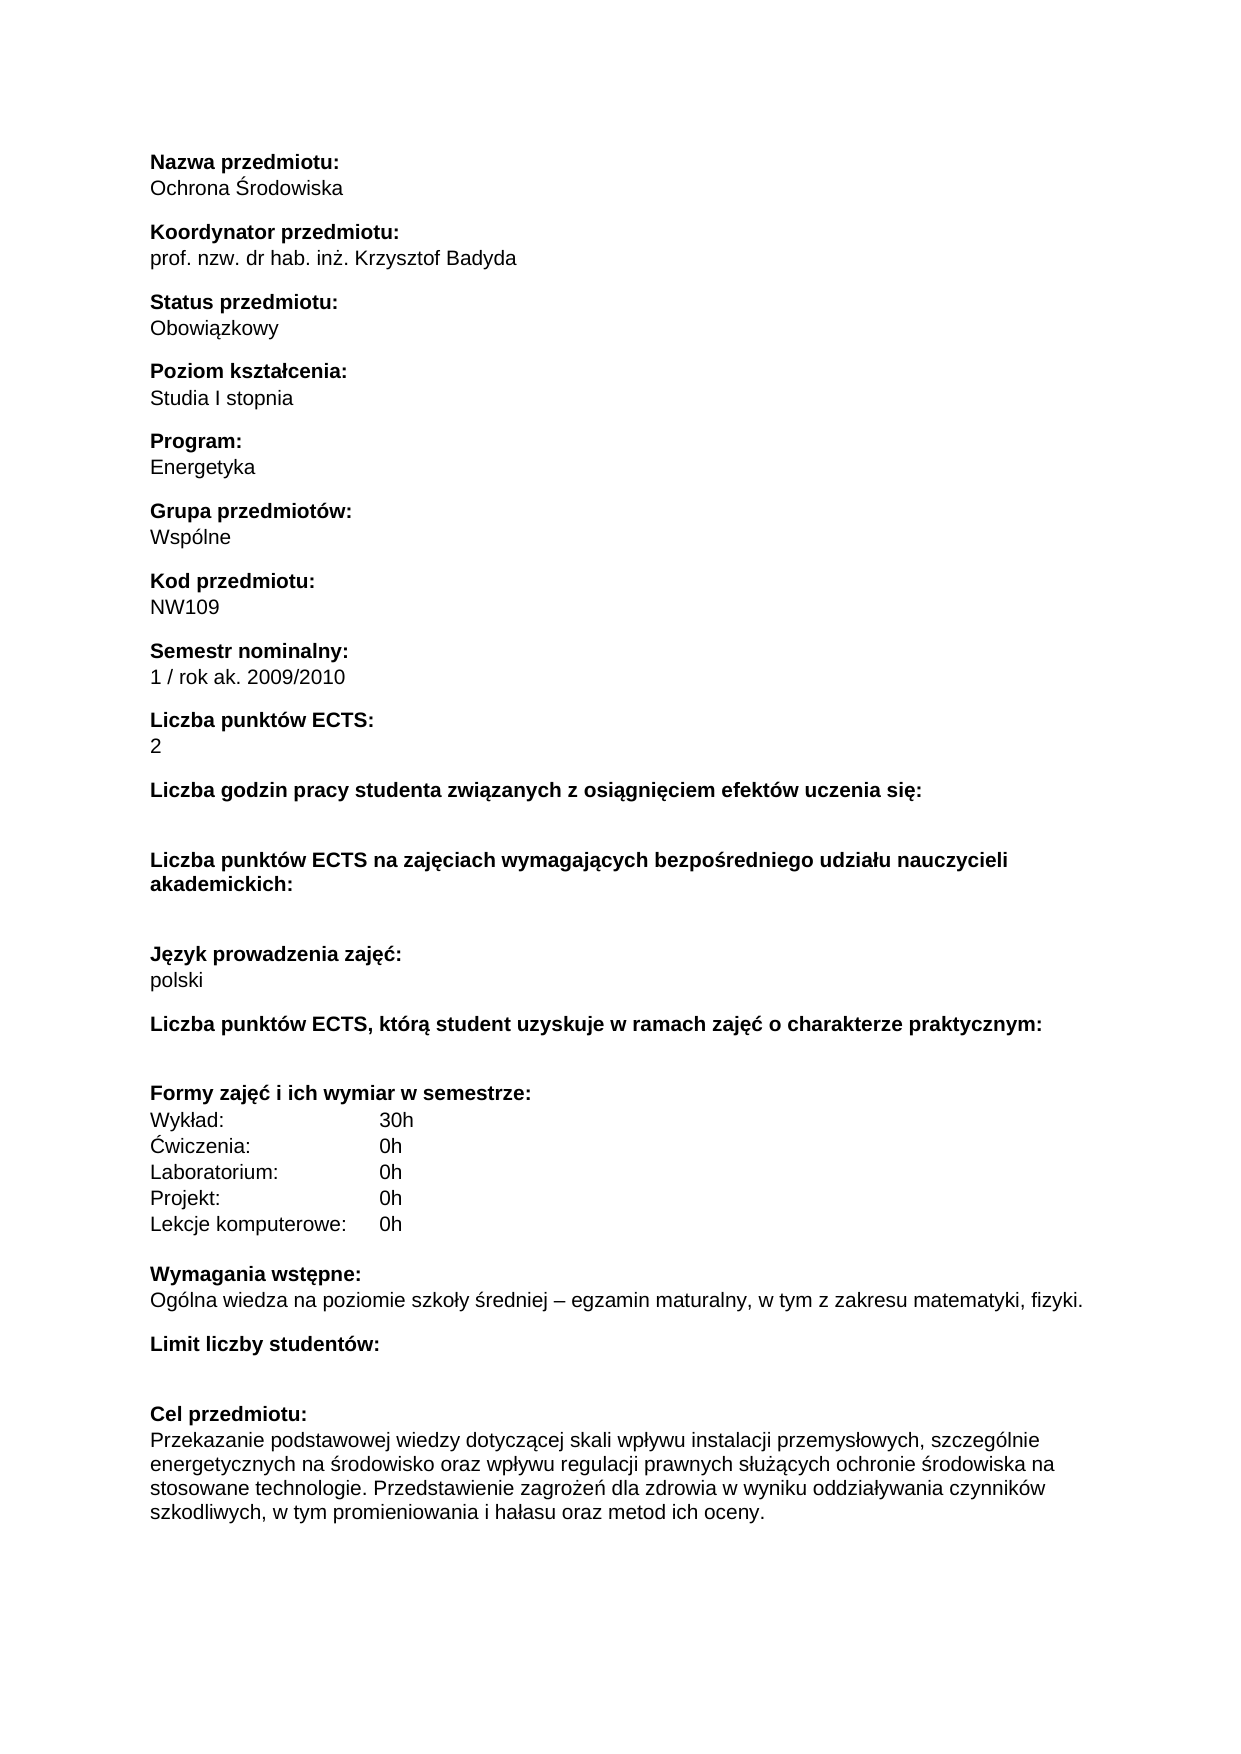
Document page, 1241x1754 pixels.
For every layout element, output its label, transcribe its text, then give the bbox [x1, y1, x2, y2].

text Koordynator przedmiotu: [150, 220, 1090, 244]
text polski [150, 968, 1090, 992]
text Program: [150, 429, 1090, 453]
table_header 30h [369, 1108, 597, 1132]
text Wymagania wstępne: [150, 1262, 1090, 1286]
text Status przedmiotu: [150, 289, 1090, 313]
text Formy zajęć i ich wymiar w semestrze: [150, 1081, 1090, 1105]
text Studia I stopnia [150, 385, 1090, 409]
text Limit liczby studentów: [150, 1332, 1090, 1356]
text Nazwa przedmiotu: [150, 150, 1090, 174]
table_cell 0h [369, 1210, 597, 1236]
table_cell 0h [369, 1132, 597, 1158]
text Grupa przedmiotów: [150, 499, 1090, 523]
text Energetyka [150, 455, 1090, 479]
table_header Wykład: [140, 1108, 367, 1132]
text Semestr nominalny: [150, 638, 1090, 662]
text Cel przedmiotu: [150, 1402, 1090, 1426]
text Przekazanie podstawowej wiedzy dotyczącej skali wpływu instalacji przemysłowych, szczególnie energetycznych na środowisko oraz wpływu regulacji prawnych służących ochronie środowiska na stosowane technologie. Przedstawienie zagrożeń dla zdrowia w wyniku oddziaływania czynników szkodliwych, w tym promieniowania i hałasu oraz metod ich oceny. [150, 1428, 1090, 1523]
text Ogólna wiedza na poziomie szkoły średniej – egzamin maturalny, w tym z zakresu matematyki, fizyki. [150, 1288, 1090, 1312]
table_cell 0h [369, 1184, 597, 1210]
text prof. nzw. dr hab. inż. Krzysztof Badyda [150, 246, 1090, 270]
text Obowiązkowy [150, 316, 1090, 339]
text Ochrona Środowiska [150, 176, 1090, 200]
table_cell Laboratorium: [140, 1160, 367, 1184]
table_cell 0h [369, 1158, 597, 1184]
table_cell Lekcje komputerowe: [140, 1212, 367, 1236]
text Liczba punktów ECTS na zajęciach wymagających bezpośredniego udziału nauczycieli akademickich: [150, 848, 1090, 896]
text NW109 [150, 595, 1090, 619]
table_cell Projekt: [140, 1186, 367, 1210]
table_cell Ćwiczenia: [140, 1134, 367, 1158]
text Język prowadzenia zajęć: [150, 942, 1090, 966]
text Poziom kształcenia: [150, 359, 1090, 383]
text Liczba punktów ECTS, którą student uzyskuje w ramach zajęć o charakterze praktycznym: [150, 1011, 1090, 1035]
text Liczba godzin pracy studenta związanych z osiągnięciem efektów uczenia się: [150, 778, 1090, 802]
text Wspólne [150, 525, 1090, 549]
text 2 [150, 734, 1090, 758]
text Liczba punktów ECTS: [150, 708, 1090, 732]
text 1 / rok ak. 2009/2010 [150, 664, 1090, 688]
text Kod przedmiotu: [150, 569, 1090, 593]
